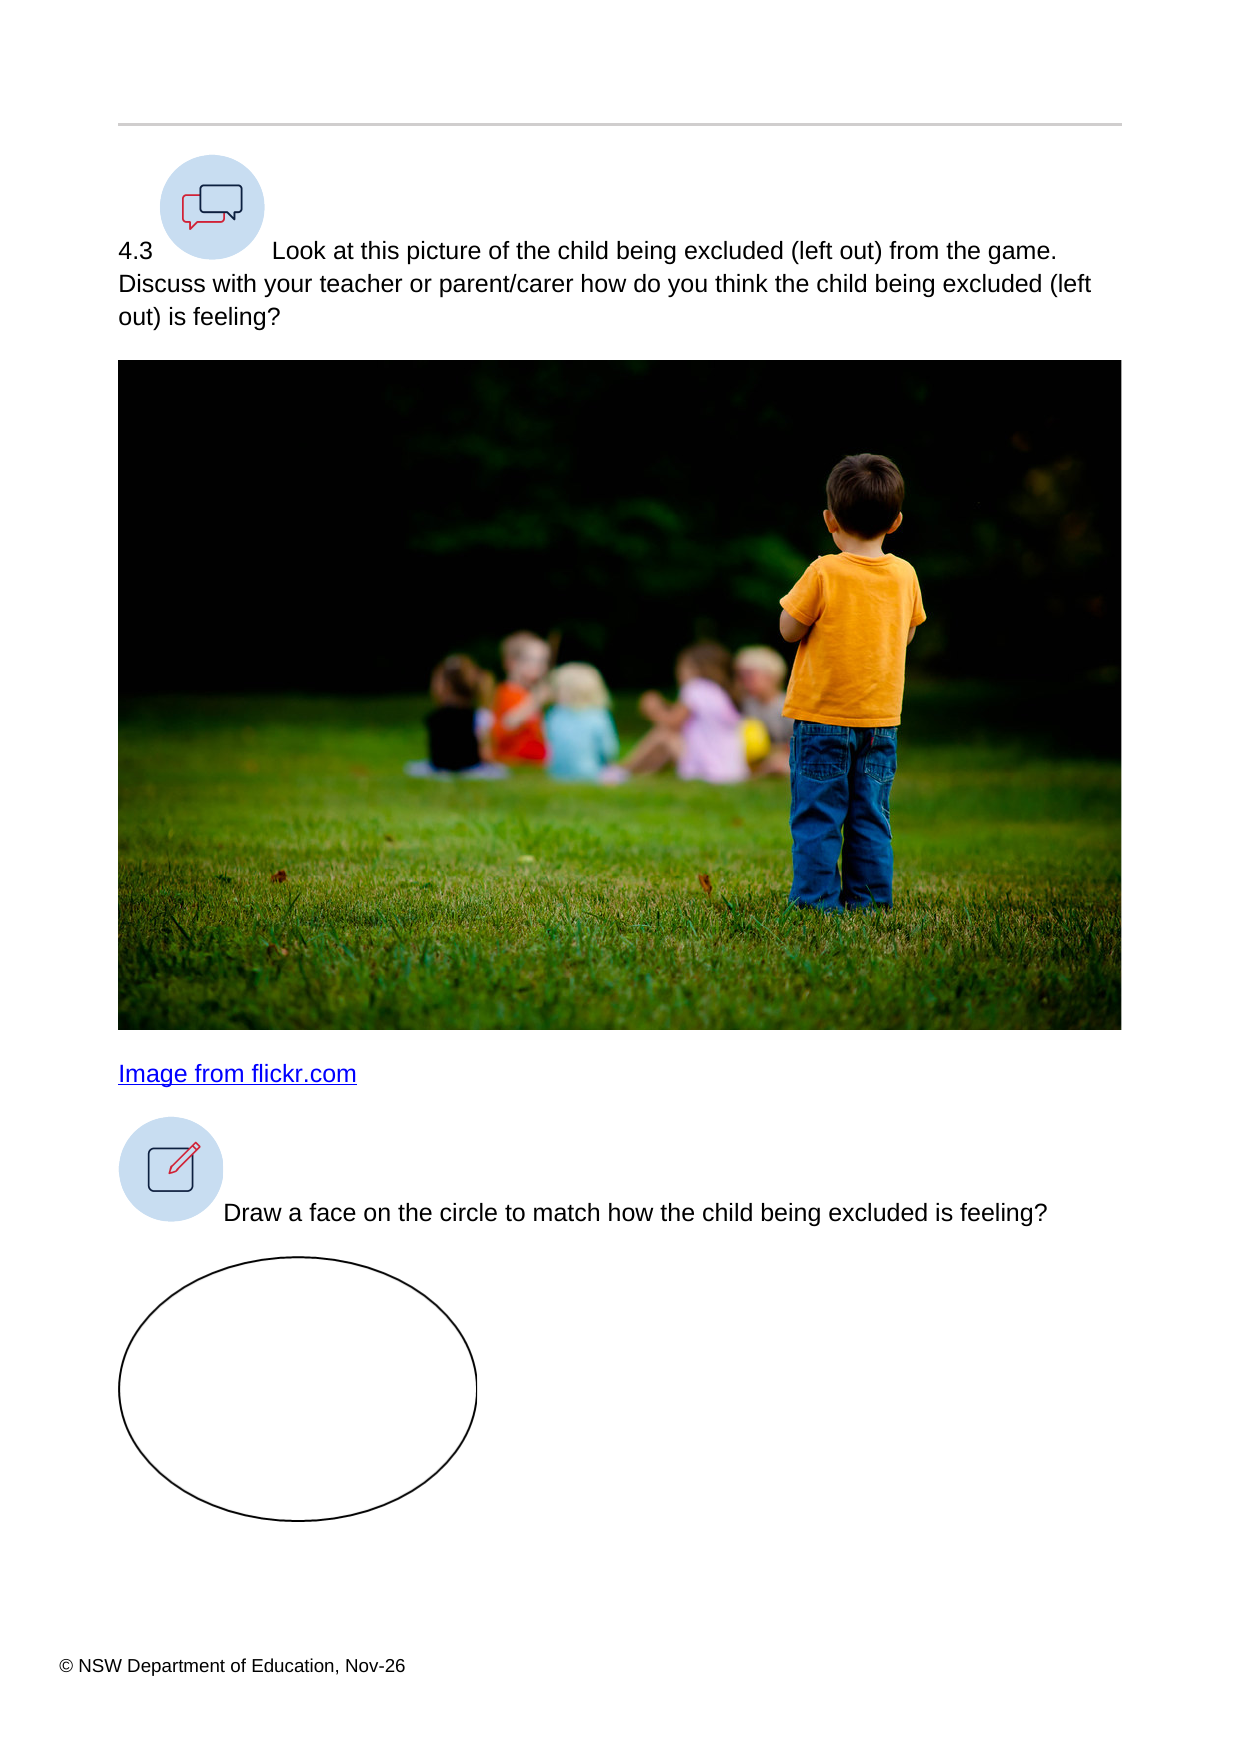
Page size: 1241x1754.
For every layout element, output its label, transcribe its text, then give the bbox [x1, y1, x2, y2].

picture [118, 1256, 478, 1522]
picture [118, 360, 1122, 1030]
text 4.3 Look at this picture of the child being excluded (left out) from the game. Discuss with your teacher or parent/carer how do you think the child being excluded (left out) is feeling? [118, 155, 1122, 331]
picture [159, 154, 265, 260]
text Image from flickr.com [118, 1059, 1122, 1088]
picture [118, 1116, 224, 1222]
text Draw a face on the circle to match how the child being excluded is feeling? [118, 1117, 1122, 1227]
